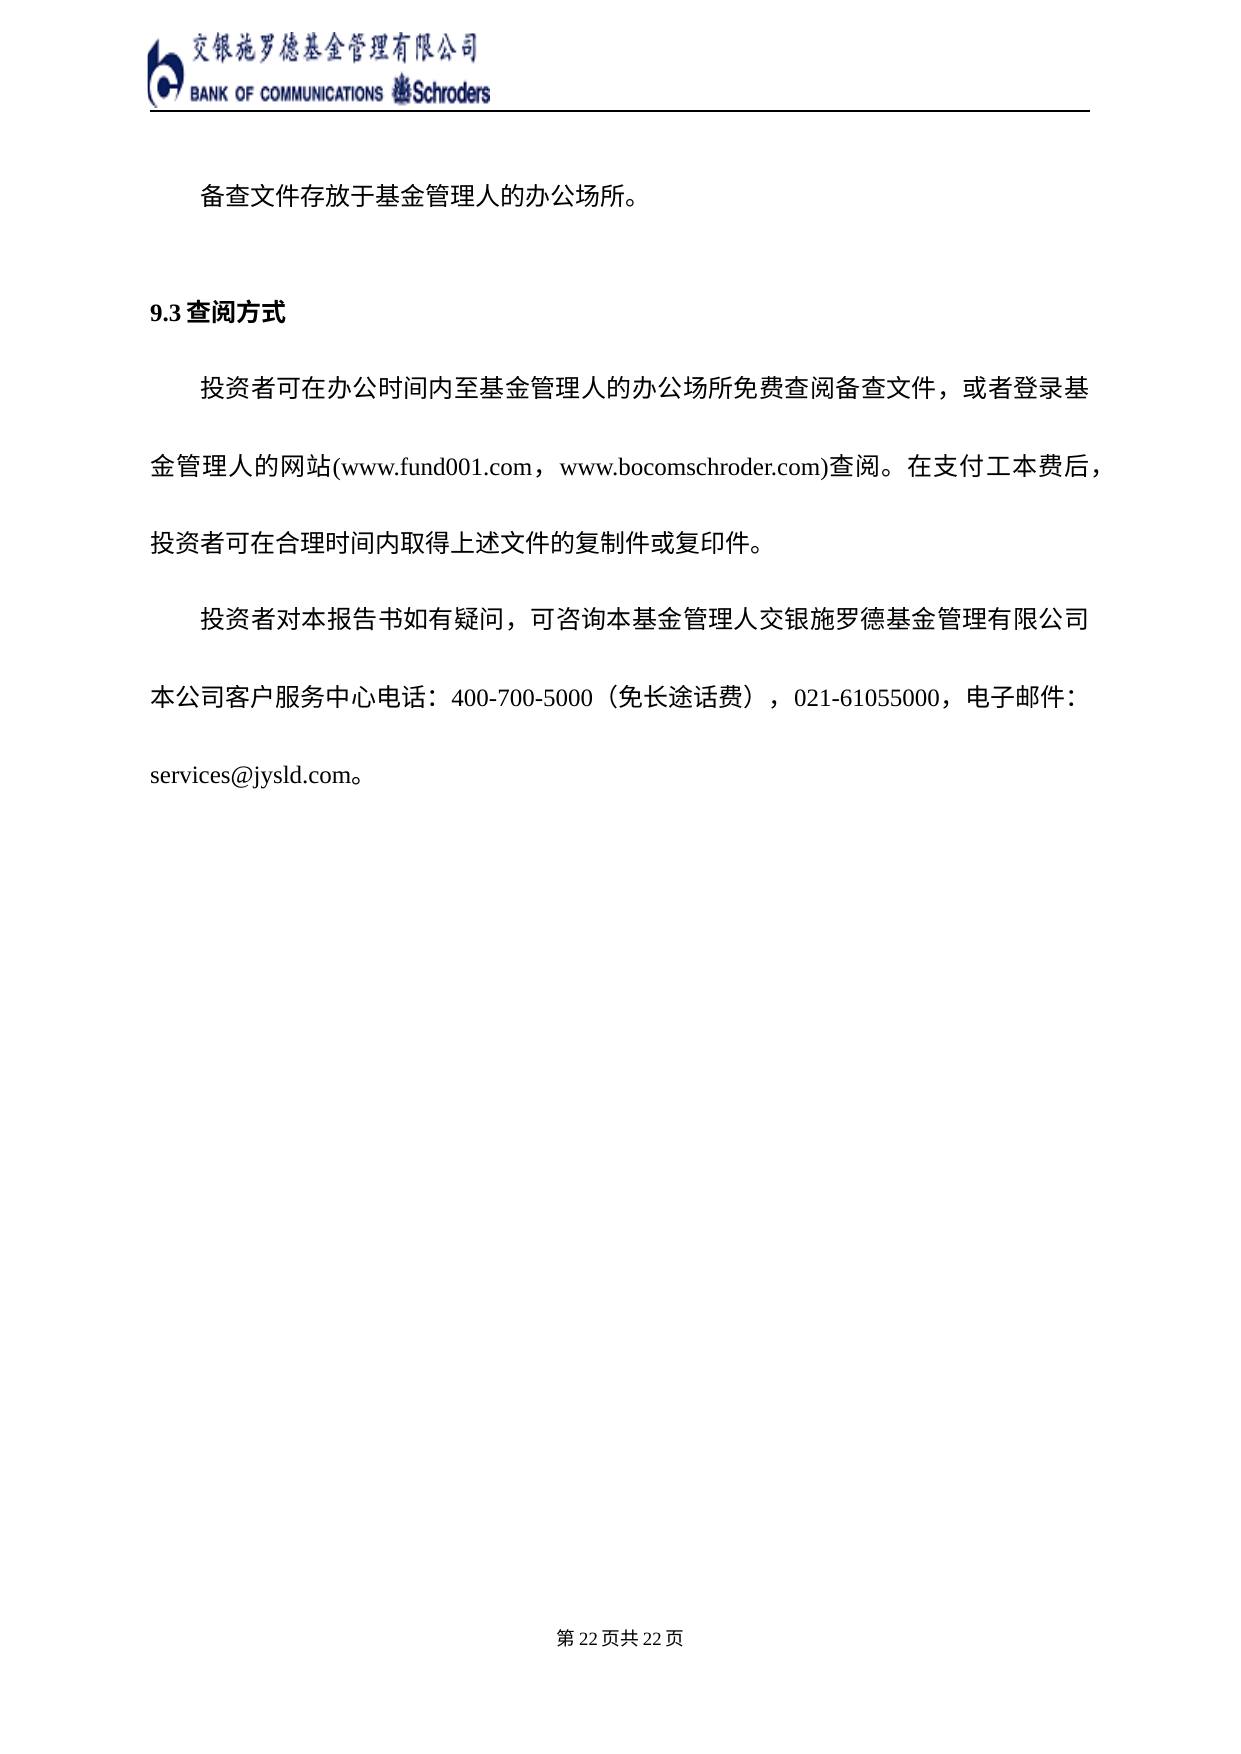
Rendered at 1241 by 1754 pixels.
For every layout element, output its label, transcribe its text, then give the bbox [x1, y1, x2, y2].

text 备查文件存放于基金管理人的办公场所。 [150, 162, 1090, 227]
text 9.3查阅方式 [150, 278, 1090, 343]
text 投资者可在办公时间内至基金管理人的办公场所免费查阅备查文件，或者登录基金管理人的网站(www.fund001.com，www.bocomschroder.com)查阅。在支付工本费后，投资者可在合理时间内取得上述文件的复制件或复印件。 [150, 354, 1090, 574]
picture [147, 32, 490, 108]
text 投资者对本报告书如有疑问，可咨询本基金管理人交银施罗德基金管理有限公司。本公司客户服务中心电话：400-700-5000（免长途话费），021-61055000，电子邮件：services@jysld.com。 [150, 585, 1090, 806]
